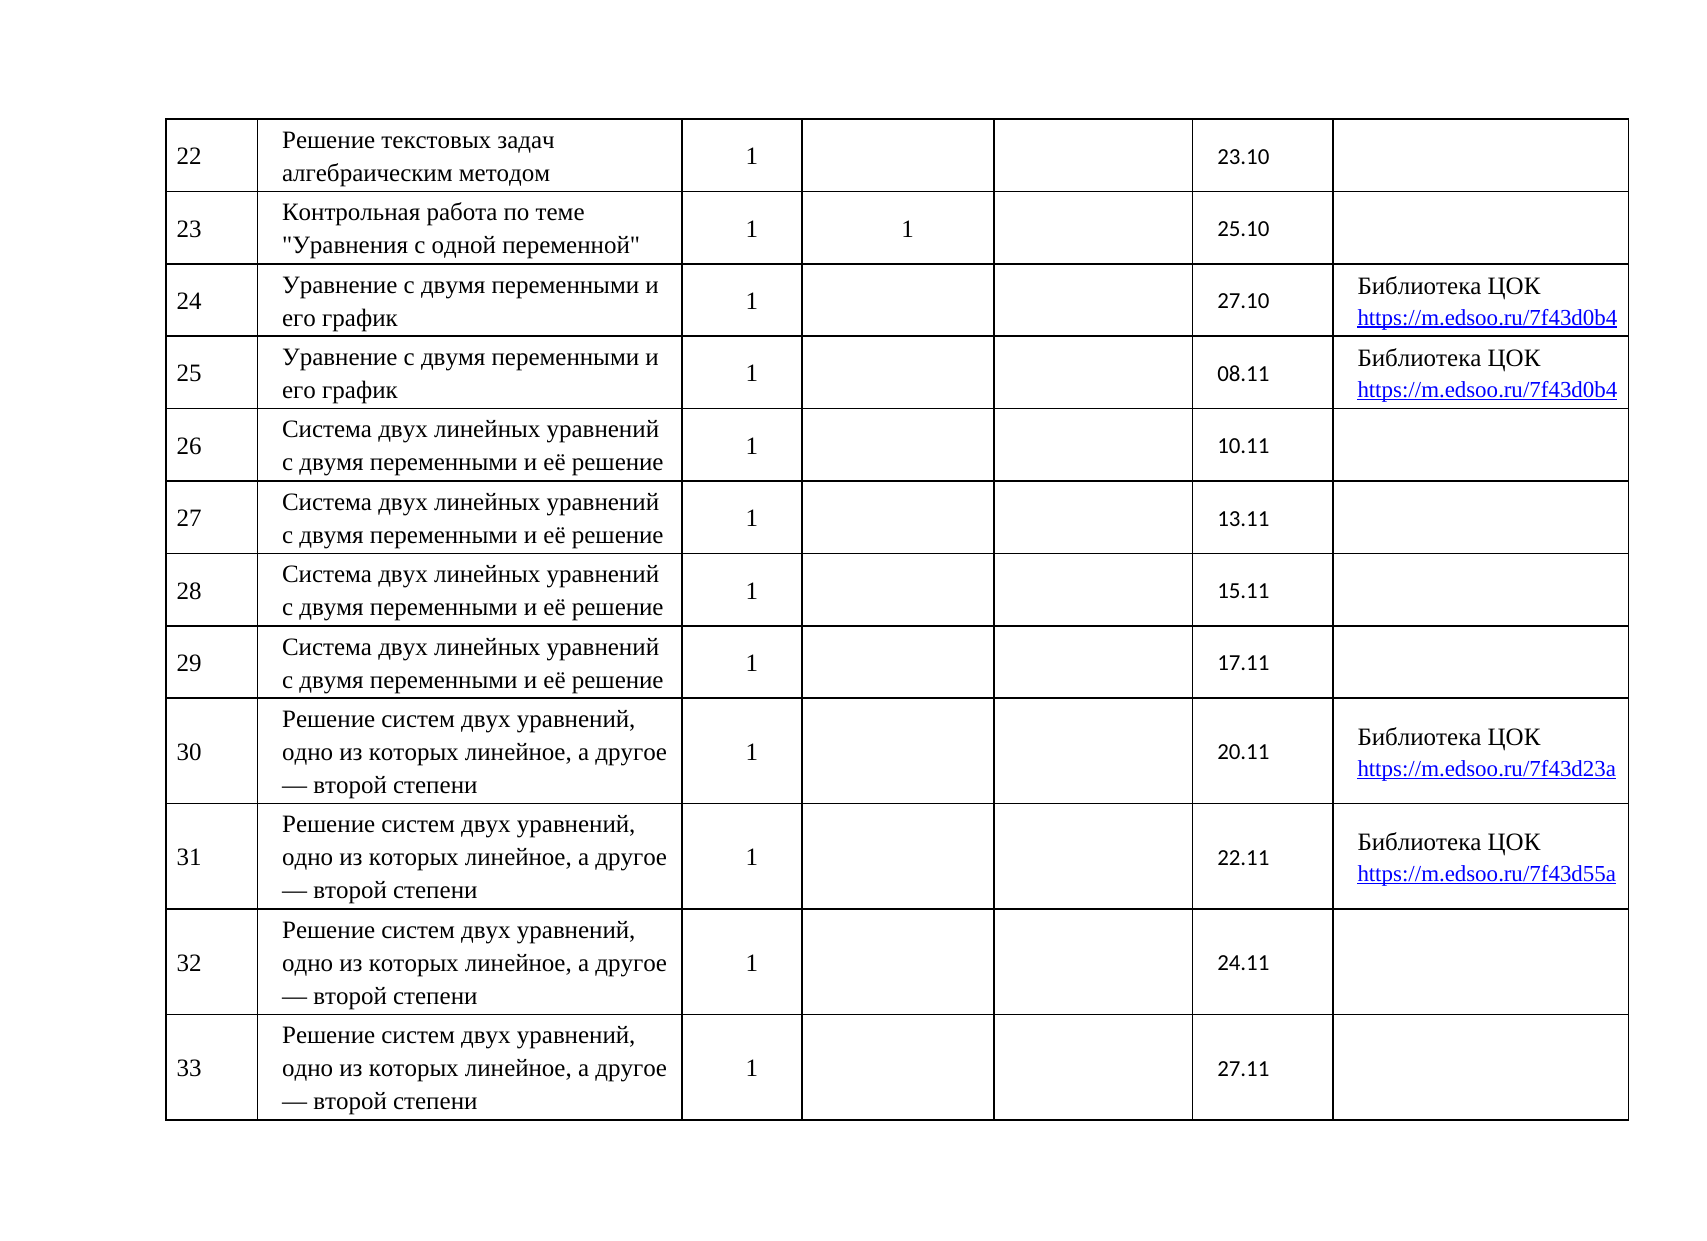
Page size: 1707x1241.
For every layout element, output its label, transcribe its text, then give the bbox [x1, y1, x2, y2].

table_cell 32 [167, 910, 257, 1013]
table_cell 30 [167, 699, 257, 803]
table_cell 23 [167, 192, 257, 263]
table_cell 28 [167, 554, 257, 625]
table_cell 15.11 [1193, 554, 1332, 625]
table_cell 1 [683, 482, 801, 552]
table_cell [995, 627, 1192, 697]
table_cell 1 [683, 409, 801, 480]
table_cell Контрольная работа по теме "Уравнения с одной переменной" [258, 192, 681, 263]
table_cell Библиотека ЦОК https://m.edsoo.ru/7f43d0b4 [1334, 337, 1628, 408]
table_cell [803, 627, 993, 697]
table_cell [995, 120, 1192, 191]
table_cell 25.10 [1193, 192, 1332, 263]
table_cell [258, 120, 681, 191]
table_cell [995, 804, 1192, 908]
table_cell Библиотека ЦОК https://m.edsoo.ru/7f43d23a [1334, 699, 1628, 803]
table_cell [1334, 120, 1628, 191]
table_cell 1 [683, 1015, 801, 1119]
table_cell Система двух линейных уравнений с двумя переменными и её решение [258, 627, 681, 697]
table_cell [1334, 627, 1628, 697]
table_cell 1 [683, 699, 801, 803]
table_cell Уравнение с двумя переменными и его график [258, 337, 681, 408]
table_cell [803, 1015, 993, 1119]
table_cell 29 [167, 627, 257, 697]
table_cell [803, 804, 993, 908]
table_cell 10.11 [1193, 409, 1332, 480]
table_cell [995, 409, 1192, 480]
table_cell [995, 554, 1192, 625]
table_cell 22 [167, 120, 257, 191]
table_cell 27 [167, 482, 257, 552]
table_cell 27.11 [1193, 1015, 1332, 1119]
table_cell Система двух линейных уравнений с двумя переменными и её решение [258, 554, 681, 625]
table_cell 26 [167, 409, 257, 480]
table_cell Решение систем двух уравнений, одно из которых линейное, а другое — второй степени [258, 1015, 681, 1119]
table_cell [803, 265, 993, 335]
table_cell 1 [803, 192, 993, 263]
table_cell [803, 699, 993, 803]
table_cell 24 [167, 265, 257, 335]
table_cell [1334, 910, 1628, 1013]
table_cell 08.11 [1193, 337, 1332, 408]
table_cell 1 [683, 910, 801, 1013]
table_cell Система двух линейных уравнений с двумя переменными и её решение [258, 409, 681, 480]
table_cell Библиотека ЦОК https://m.edsoo.ru/7f43d0b4 [1334, 265, 1628, 335]
table_cell Система двух линейных уравнений с двумя переменными и её решение [258, 482, 681, 552]
table_cell 20.11 [1193, 699, 1332, 803]
table_cell 33 [167, 1015, 257, 1119]
table_cell [995, 482, 1192, 552]
table_cell [1334, 482, 1628, 552]
table_cell [1334, 192, 1628, 263]
table_cell 1 [683, 120, 801, 191]
table_cell [1334, 554, 1628, 625]
table_cell 1 [683, 337, 801, 408]
table_cell Библиотека ЦОК https://m.edsoo.ru/7f43d55a [1334, 804, 1628, 908]
table_cell [803, 337, 993, 408]
table_cell Уравнение с двумя переменными и его график [258, 265, 681, 335]
table_cell [995, 699, 1192, 803]
table_cell [995, 337, 1192, 408]
table_cell 25 [167, 337, 257, 408]
table_cell 27.10 [1193, 265, 1332, 335]
table_cell [995, 192, 1192, 263]
table_cell [803, 482, 993, 552]
table_cell 24.11 [1193, 910, 1332, 1013]
table_cell [995, 1015, 1192, 1119]
table_cell Решение систем двух уравнений, одно из которых линейное, а другое — второй степени [258, 804, 681, 908]
table_cell 22.11 [1193, 804, 1332, 908]
table_cell [1334, 409, 1628, 480]
table_cell 1 [683, 265, 801, 335]
table_cell 1 [683, 554, 801, 625]
table_cell [995, 910, 1192, 1013]
table_cell Решение систем двух уравнений, одно из которых линейное, а другое — второй степени [258, 699, 681, 803]
table_cell 17.11 [1193, 627, 1332, 697]
table_cell [803, 409, 993, 480]
table_cell 1 [683, 804, 801, 908]
table_cell 1 [683, 192, 801, 263]
table_cell 1 [683, 627, 801, 697]
table_cell [803, 554, 993, 625]
table_cell 13.11 [1193, 482, 1332, 552]
table_cell [1334, 1015, 1628, 1119]
table_cell 31 [167, 804, 257, 908]
table_cell Решение систем двух уравнений, одно из которых линейное, а другое — второй степени [258, 910, 681, 1013]
table_cell [995, 265, 1192, 335]
table_cell 23.10 [1193, 120, 1332, 191]
table_cell [803, 120, 993, 191]
table_cell [803, 910, 993, 1013]
